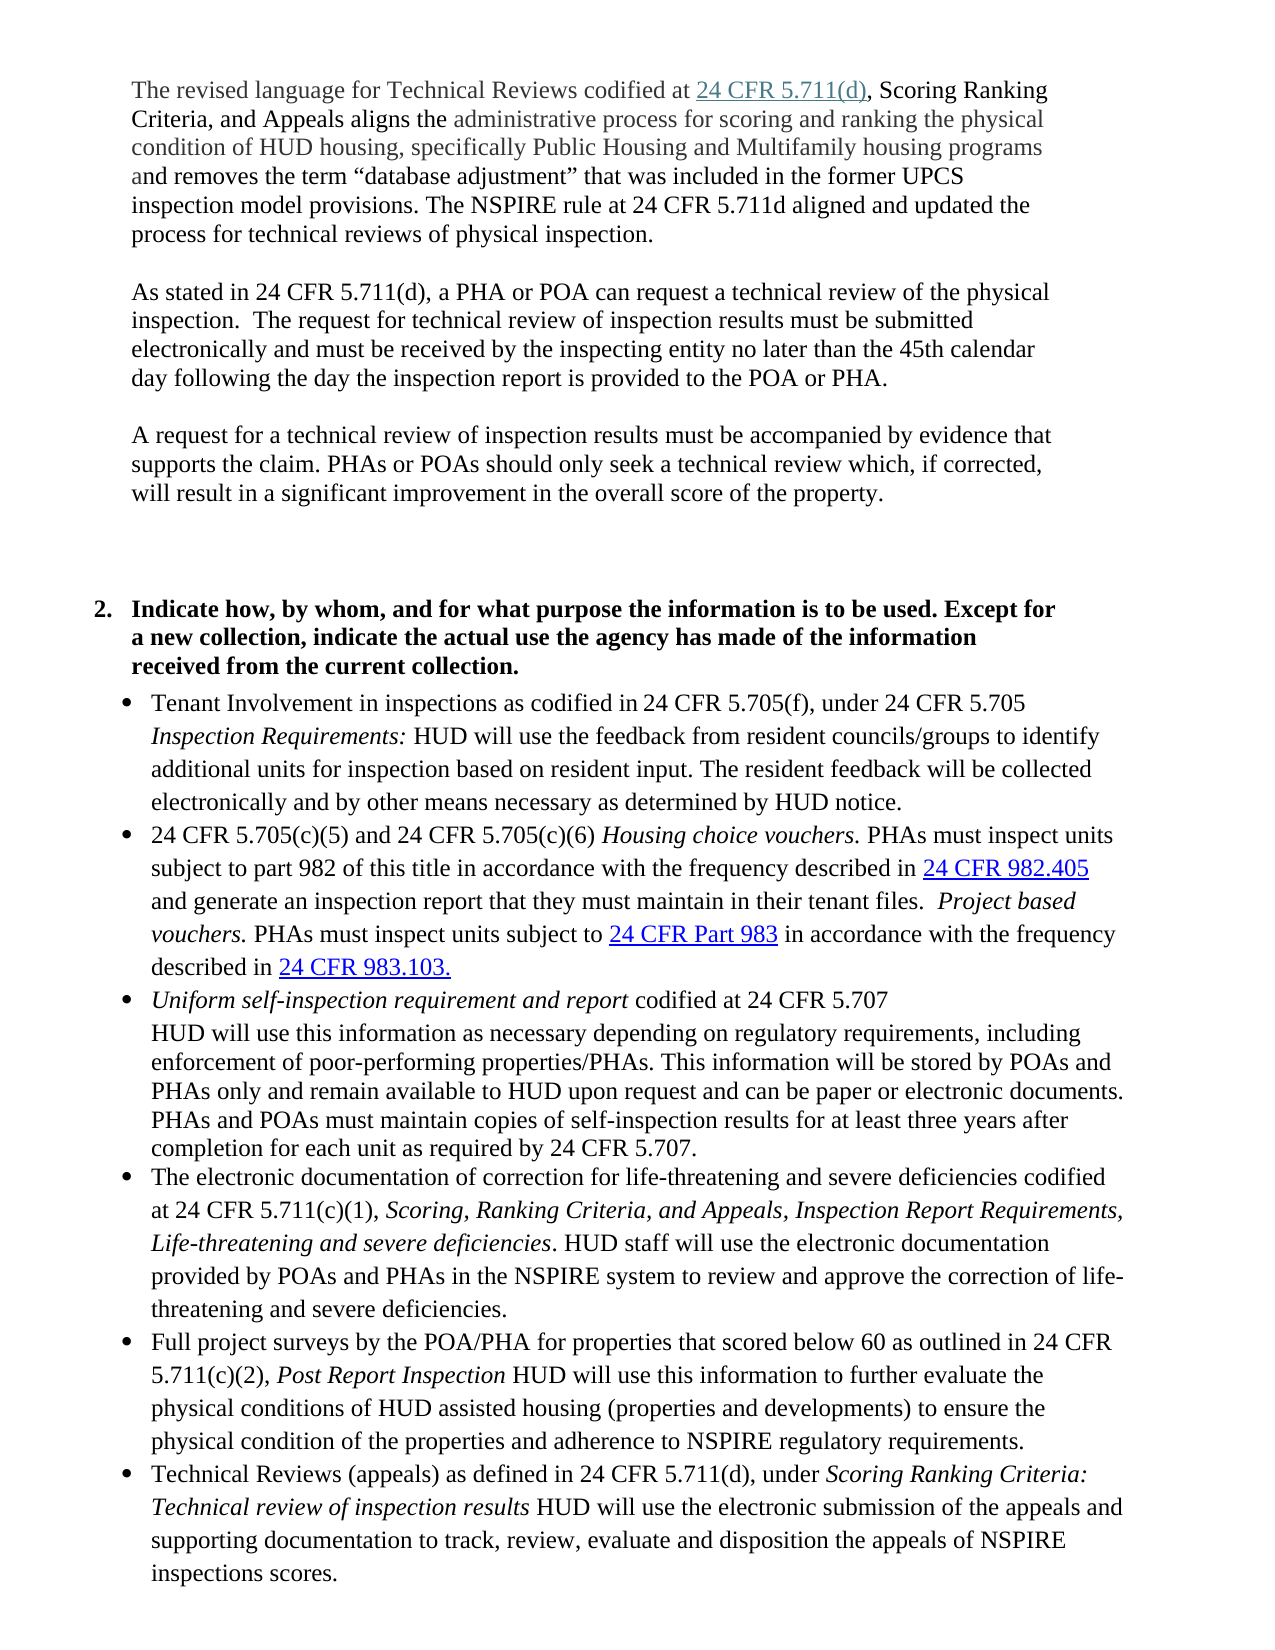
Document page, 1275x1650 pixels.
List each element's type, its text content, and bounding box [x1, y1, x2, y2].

list Technical Reviews (appeals) as defined in 24 CFR 5.711(d), under Scoring Ranking Criteria: Technical review of inspection results HUD will use the electronic submission of the appeals and supporting documentation to track, review, evaluate and disposition the appeals of NSPIRE inspections scores. [122, 1459, 1128, 1587]
list The electronic documentation of correction for life-threatening and severe deficiencies codified at 24 CFR 5.711(c)(1), Scoring, Ranking Criteria, and Appeals, Inspection Report Requirements, Life-threatening and severe deficiencies. HUD staff will use the electronic documentation provided by POAs and PHAs in the NSPIRE system to review and approve the correction of life-threatening and severe deficiencies. [122, 1162, 1128, 1323]
text 2. Indicate how, by whom, and for what purpose the information is to be used. Except for a new collection, indicate the actual use the agency has made of the information received from the current collection. [94, 594, 1069, 680]
list 24 CFR 5.705(c)(5) and 24 CFR 5.705(c)(6) Housing choice vouchers. PHAs must inspect units subject to part 982 of this title in accordance with the frequency described in 24 CFR 982.405 and generate an inspection report that they must maintain in their tenant files. Project based vouchers. PHAs must inspect units subject to 24 CFR Part 983 in accordance with the frequency described in 24 CFR 983.103. [122, 820, 1128, 981]
text A request for a technical review of inspection results must be accompanied by evidence that supports the claim. PHAs or POAs should only seek a technical review which, if corrected, will result in a significant improvement in the overall score of the property. [131, 420, 1069, 507]
list Tenant Involvement in inspections as codified in 24 CFR 5.705(f), under 24 CFR 5.705 Inspection Requirements: HUD will use the feedback from resident councils/groups to identify additional units for inspection based on resident input. The resident feedback will be collected electronically and by other means necessary as determined by HUD notice. [122, 688, 1128, 816]
text The revised language for Technical Reviews codified at 24 CFR 5.711(d), Scoring Ranking Criteria, and Appeals aligns the administrative process for scoring and ranking the physical condition of HUD housing, specifically Public Housing and Multifamily housing programs and removes the term “database adjustment” that was included in the former UPCS inspection model provisions. The NSPIRE rule at 24 CFR 5.711d aligned and updated the process for technical reviews of physical inspection. [131, 75, 1069, 247]
list HUD will use this information as necessary depending on regulatory requirements, including enforcement of poor-performing properties/PHAs. This information will be stored by POAs and PHAs only and remain available to HUD upon request and can be paper or electronic documents. PHAs and POAs must maintain copies of self-inspection results for at least three years after completion for each unit as required by 24 CFR 5.707. [151, 1018, 1128, 1162]
list Full project surveys by the POA/PHA for properties that scored below 60 as outlined in 24 CFR 5.711(c)(2), Post Report Inspection HUD will use this information to further evaluate the physical conditions of HUD assisted housing (properties and developments) to ensure the physical condition of the properties and adherence to NSPIRE regulatory requirements. [122, 1327, 1128, 1455]
text As stated in 24 CFR 5.711(d), a PHA or POA can request a technical review of the physical inspection. The request for technical review of inspection results must be submitted electronically and must be received by the inspecting entity no later than the 45th calendar day following the day the inspection report is provided to the POA or PHA. [131, 277, 1069, 392]
list Uniform self-inspection requirement and report codified at 24 CFR 5.707 [122, 986, 1128, 1014]
